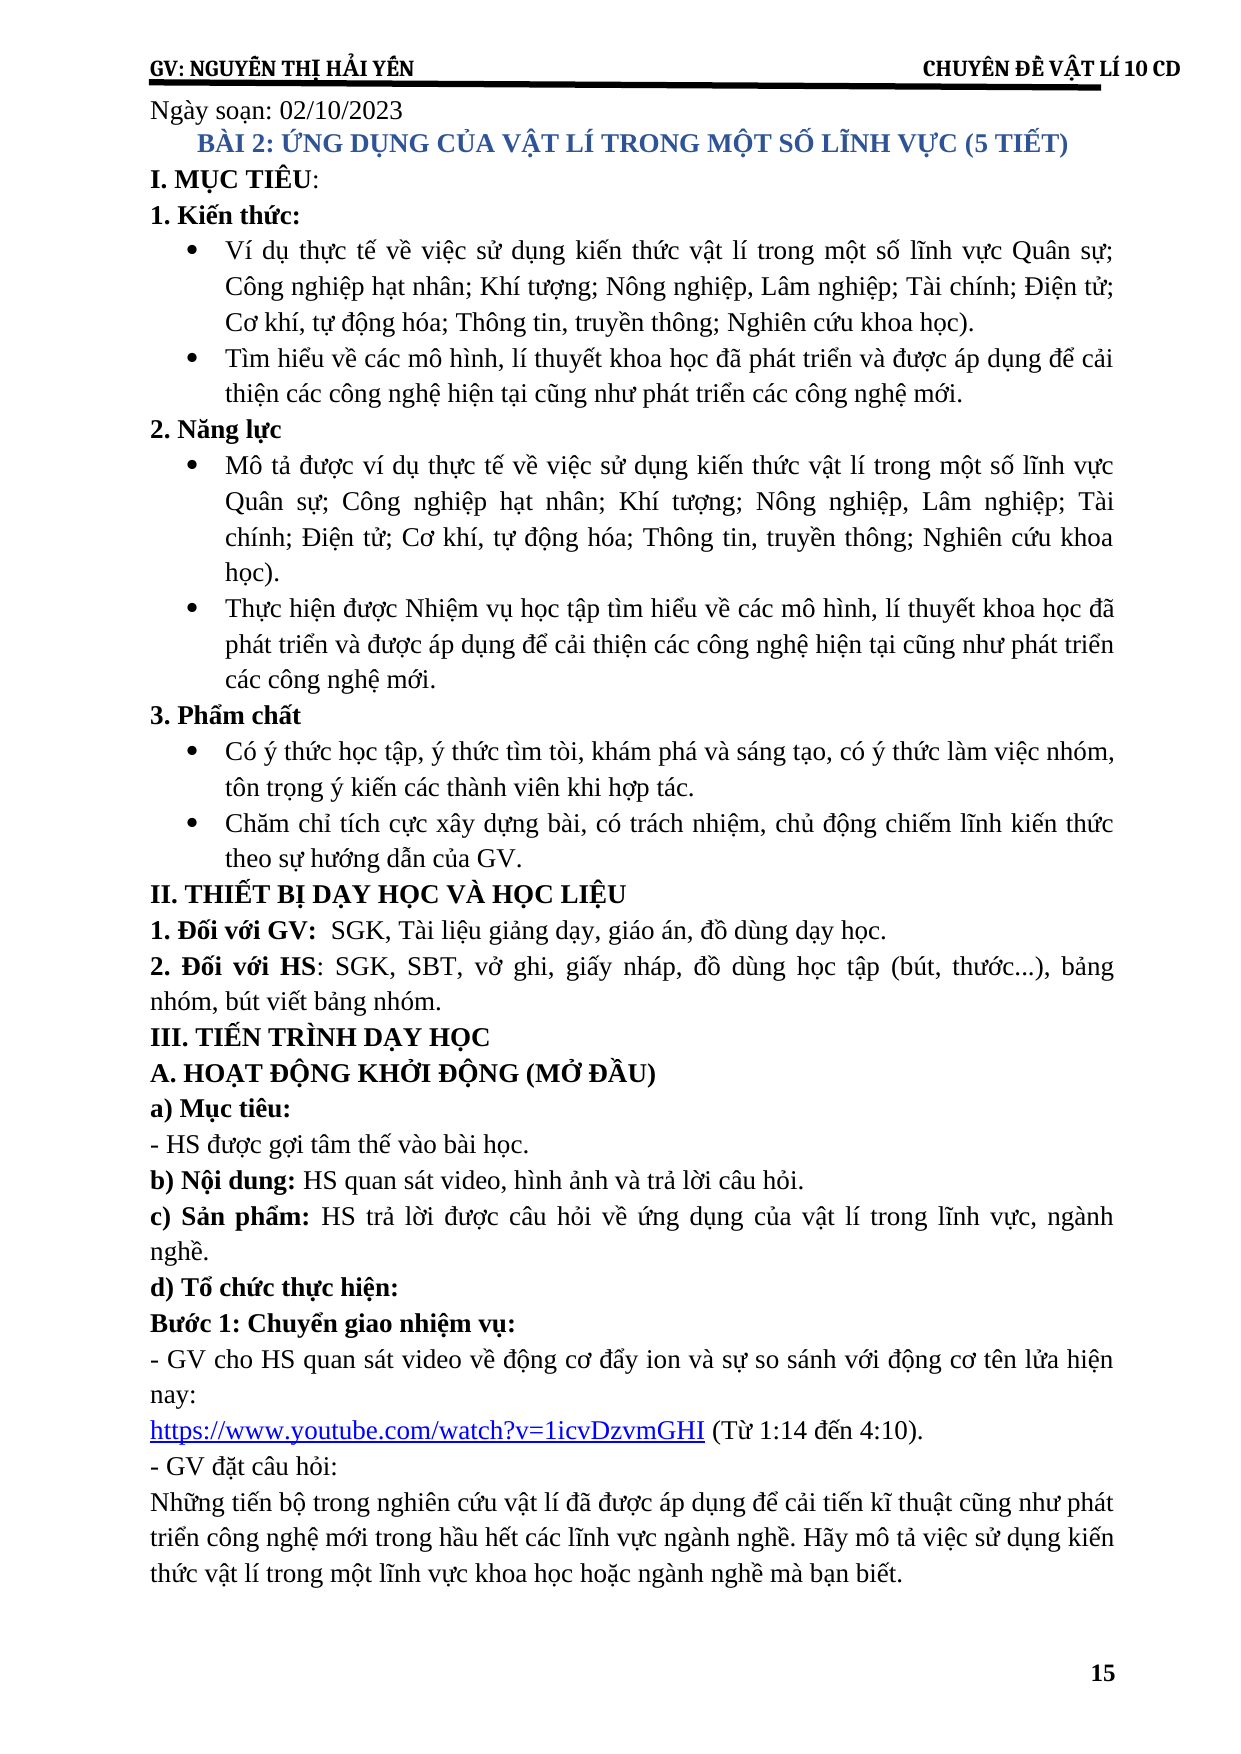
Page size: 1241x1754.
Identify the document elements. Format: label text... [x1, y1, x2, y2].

text III. TIẾN TRÌNH DẠY HỌC [150, 1021, 1115, 1052]
list Tìm hiểu về các mô hình, lí thuyết khoa học đã phát triển và được áp dụng để cải thiện các công nghệ hiện tại cũng như phát triển các công nghệ mới. [187, 342, 1115, 409]
list Ví dụ thực tế về việc sử dụng kiến thức vật lí trong một số lĩnh vực Quân sự; Công nghiệp hạt nhân; Khí tượng; Nông nghiệp, Lâm nghiệp; Tài chính; Điện tử; Cơ khí, tự động hóa; Thông tin, truyền thông; Nghiên cứu khoa học). [187, 234, 1115, 337]
list Mô tả được ví dụ thực tế về việc sử dụng kiến thức vật lí trong một số lĩnh vực Quân sự; Công nghiệp hạt nhân; Khí tượng; Nông nghiệp, Lâm nghiệp; Tài chính; Điện tử; Cơ khí, tự động hóa; Thông tin, truyền thông; Nghiên cứu khoa học). [187, 449, 1115, 587]
text c) Sản phẩm: HS trả lời được câu hỏi về ứng dụng của vật lí trong lĩnh vực, ngành nghề. [150, 1200, 1115, 1267]
list Chăm chỉ tích cực xây dựng bài, có trách nhiệm, chủ động chiếm lĩnh kiến thức theo sự hướng dẫn của GV. [187, 807, 1115, 874]
subtitle BÀI 2: ỨNG DỤNG CỦA VẬT LÍ TRONG MỘT SỐ LĨNH VỰC (5 TIẾT) [150, 127, 1115, 158]
text b) Nội dung: HS quan sát video, hình ảnh và trả lời câu hỏi. [150, 1164, 1115, 1195]
text 1. Kiến thức: [150, 199, 1115, 230]
text d) Tổ chức thực hiện: [150, 1271, 1115, 1302]
text - GV đặt câu hỏi: [150, 1450, 1115, 1481]
text https://www.youtube.com/watch?v=1icvDzvmGHI (Từ 1:14 đến 4:10). [150, 1414, 1115, 1445]
text - HS được gợi tâm thế vào bài học. [150, 1128, 1115, 1159]
text II. THIẾT BỊ DẠY HỌC VÀ HỌC LIỆU [150, 878, 1115, 909]
list Thực hiện được Nhiệm vụ học tập tìm hiểu về các mô hình, lí thuyết khoa học đã phát triển và được áp dụng để cải thiện các công nghệ hiện tại cũng như phát triển các công nghệ mới. [187, 592, 1115, 695]
text 2. Năng lực [150, 413, 1115, 444]
text Bước 1: Chuyển giao nhiệm vụ: [150, 1307, 1115, 1338]
text Ngày soạn: 02/10/2023 [150, 94, 1101, 125]
text 2. Đối với HS: SGK, SBT, vở ghi, giấy nháp, đồ dùng học tập (bút, thước...), bảng nhóm, bút viết bảng nhóm. [150, 950, 1115, 1017]
text - GV cho HS quan sát video về động cơ đẩy ion và sự so sánh với động cơ tên lửa hiện nay: [150, 1343, 1115, 1409]
text I. MỤC TIÊU: [150, 163, 1115, 194]
list Có ý thức học tập, ý thức tìm tòi, khám phá và sáng tạo, có ý thức làm việc nhóm, tôn trọng ý kiến các thành viên khi hợp tác. [187, 735, 1115, 802]
text Những tiến bộ trong nghiên cứu vật lí đã được áp dụng để cải tiến kĩ thuật cũng như phát triển công nghệ mới trong hầu hết các lĩnh vực ngành nghề. Hãy mô tả việc sử dụng kiến thức vật lí trong một lĩnh vực khoa học hoặc ngành nghề mà bạn biết. [150, 1486, 1115, 1588]
text a) Mục tiêu: [150, 1093, 1115, 1124]
text 1. Đối với GV: SGK, Tài liệu giảng dạy, giáo án, đồ dùng dạy học. [150, 914, 1115, 945]
text 3. Phẩm chất [150, 699, 1115, 731]
text A. HOẠT ĐỘNG KHỞI ĐỘNG (MỞ ĐẦU) [150, 1057, 1115, 1088]
